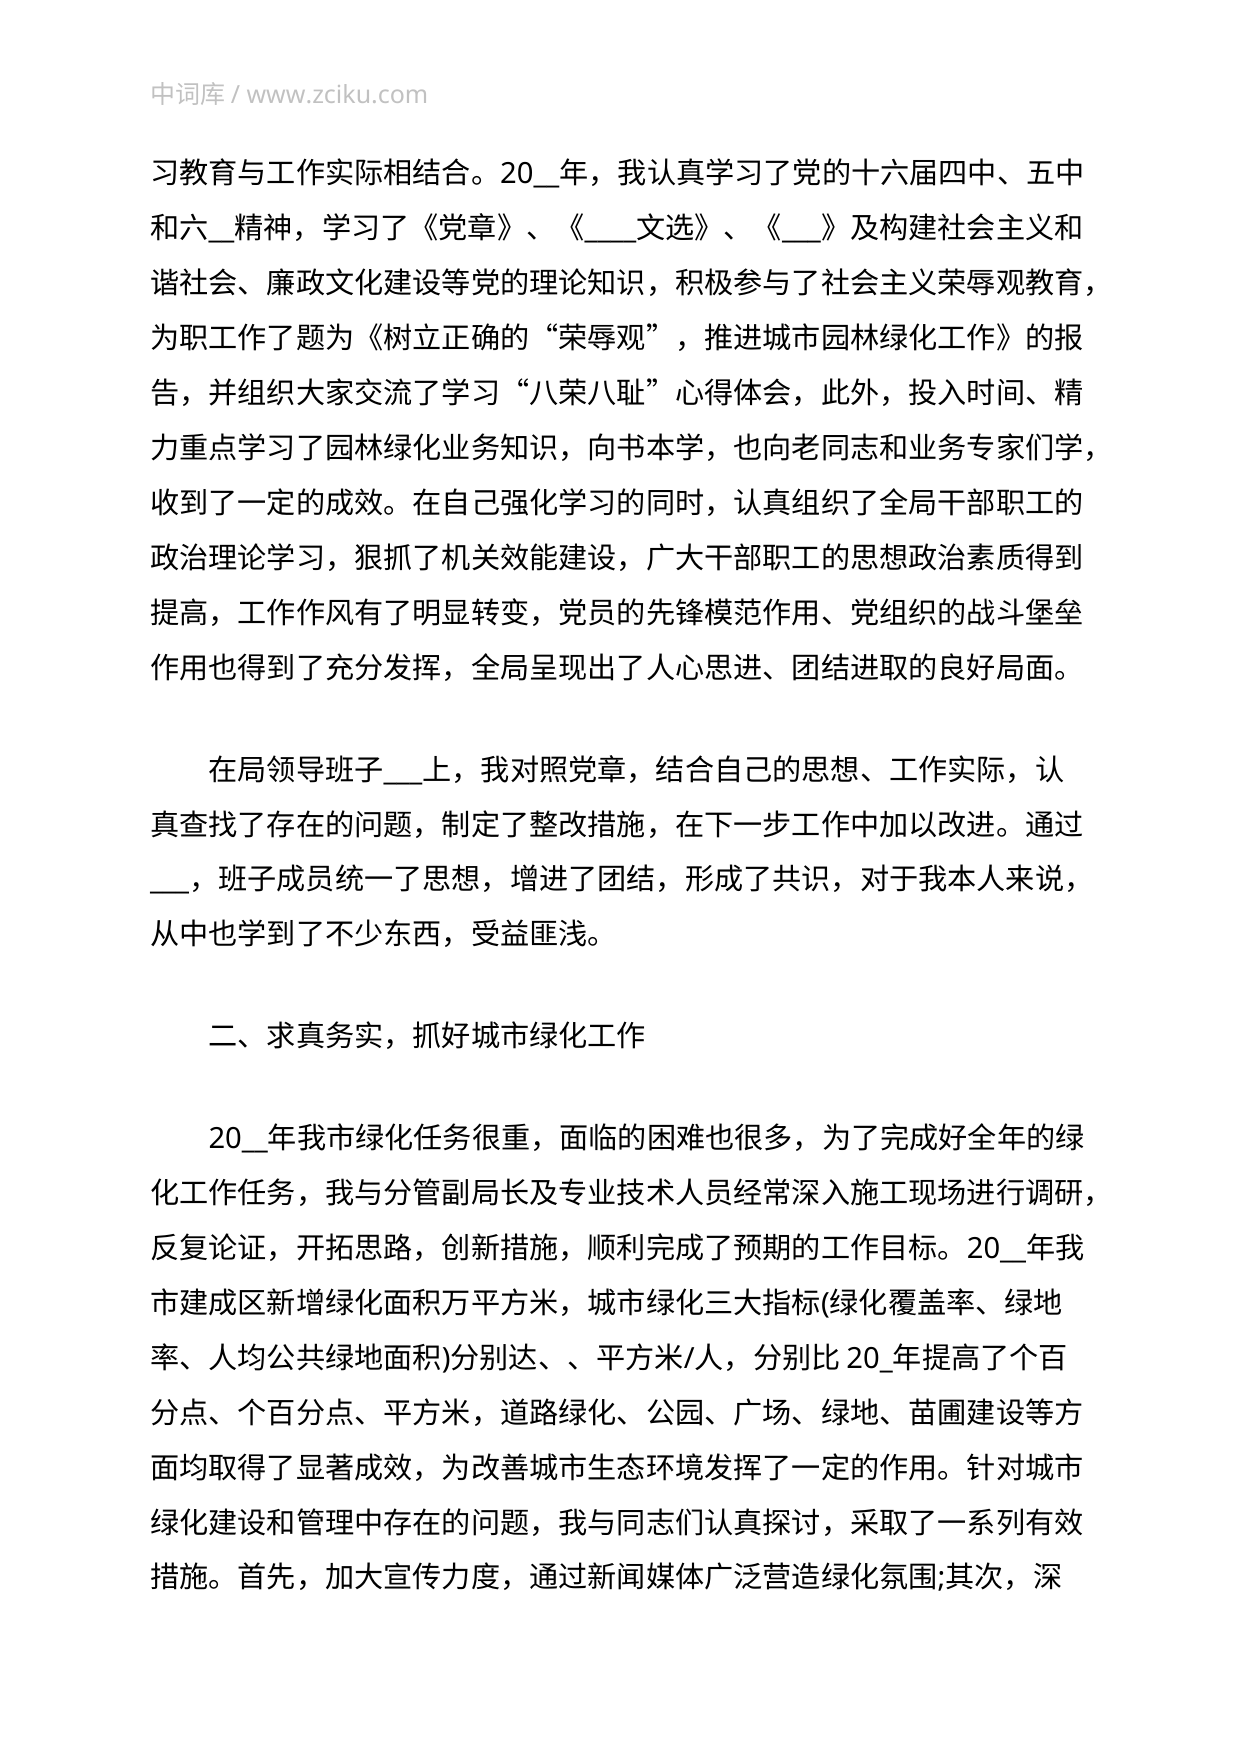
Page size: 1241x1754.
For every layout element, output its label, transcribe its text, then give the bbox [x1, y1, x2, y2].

text 在局领导班子___上，我对照党章，结合自己的思想、工作实际，认真查找了存在的问题，制定了整改措施，在下一步工作中加以改进。通过___，班子成员统一了思想，增进了团结，形成了共识，对于我本人来说，从中也学到了不少东西，受益匪浅。 [150, 746, 1090, 953]
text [150, 150, 1090, 687]
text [150, 1114, 1090, 1596]
text 二、求真务实，抓好城市绿化工作 [150, 1013, 1090, 1055]
